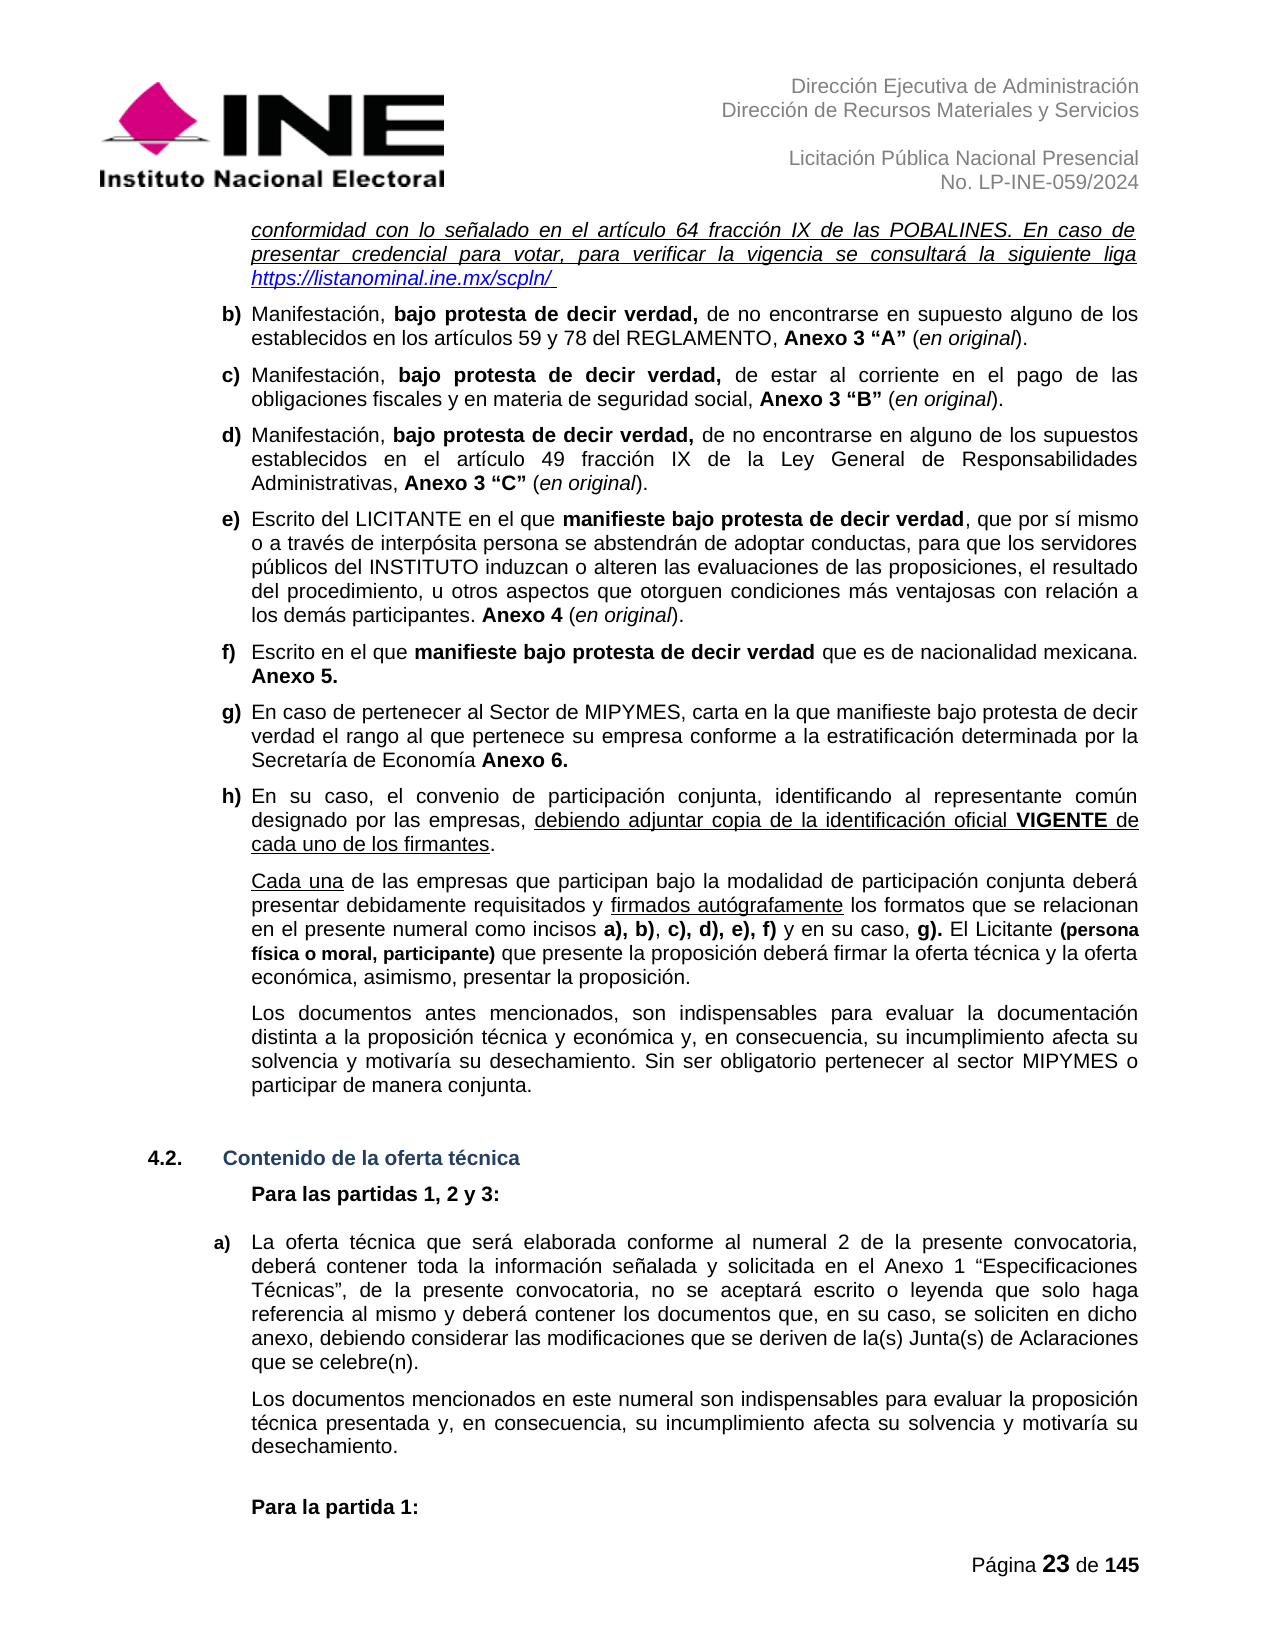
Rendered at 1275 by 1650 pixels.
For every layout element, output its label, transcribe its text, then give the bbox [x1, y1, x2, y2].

list La oferta técnica que será elaborada conforme al numeral 2 de la presente convocatoria, deberá contener toda la información señalada y solicitada en el Anexo 1 “Especificaciones Técnicas”, de la presente convocatoria, no se aceptará escrito o leyenda que solo haga referencia al mismo y deberá contener los documentos que, en su caso, se soliciten en dicho anexo, debiendo considerar las modificaciones que se deriven de la(s) Junta(s) de Aclaraciones que se celebre(n). [214, 1230, 1139, 1374]
list Manifestación, bajo protesta de decir verdad, de estar al corriente en el pago de las obligaciones fiscales y en materia de seguridad social, Anexo 3 “B” (en original). [222, 362, 1139, 410]
list En su caso, el convenio de participación conjunta, identificando al representante común designado por las empresas, debiendo adjuntar copia de la identificación oficial VIGENTE de cada uno de los firmantes. [222, 784, 1139, 856]
list Escrito del LICITANTE en el que manifieste bajo protesta de decir verdad, que por sí mismo o a través de interpósita persona se abstendrán de adoptar conductas, para que los servidores públicos del INSTITUTO induzcan o alteren las evaluaciones de las proposiciones, el resultado del procedimiento, u otros aspectos que otorguen condiciones más ventajosas con relación a los demás participantes. Anexo 4 (en original). [222, 507, 1139, 627]
list Para las partidas 1, 2 y 3: [251, 1182, 1139, 1206]
list Manifestación, bajo protesta de decir verdad, de no encontrarse en supuesto alguno de los establecidos en los artículos 59 y 78 del REGLAMENTO, Anexo 3 “A” (en original). [222, 302, 1139, 350]
list Escrito en el que manifieste bajo protesta de decir verdad que es de nacionalidad mexicana. Anexo 5. [222, 639, 1139, 687]
list Manifestación, bajo protesta de decir verdad, de no encontrarse en alguno de los supuestos establecidos en el artículo 49 fracción IX de la Ley General de Responsabilidades Administrativas, Anexo 3 “C” (en original). [222, 423, 1139, 495]
subtitle Contenido de la oferta técnica [148, 1146, 1139, 1170]
list En caso de pertenecer al Sector de MIPYMES, carta en la que manifieste bajo protesta de decir verdad el rango al que pertenece su empresa conforme a la estratificación determinada por la Secretaría de Economía Anexo 6. [222, 700, 1139, 772]
text Para la partida 1: [251, 1495, 1139, 1519]
text Los documentos antes mencionados, son indispensables para evaluar la documentación distinta a la proposición técnica y económica y, en consecuencia, su incumplimiento afecta su solvencia y motivaría su desechamiento. Sin ser obligatorio pertenecer al sector MIPYMES o participar de manera conjunta. [251, 1001, 1139, 1097]
text Cada una de las empresas que participan bajo la modalidad de participación conjunta deberá presentar debidamente requisitados y firmados autógrafamente los formatos que se relacionan en el presente numeral como incisos a), b), c), d), e), f) y en su caso, g). El Licitante (persona física o moral, participante) que presente la proposición deberá firmar la oferta técnica y la oferta económica, asimismo, presentar la proposición. [251, 869, 1139, 988]
picture [100, 82, 444, 187]
